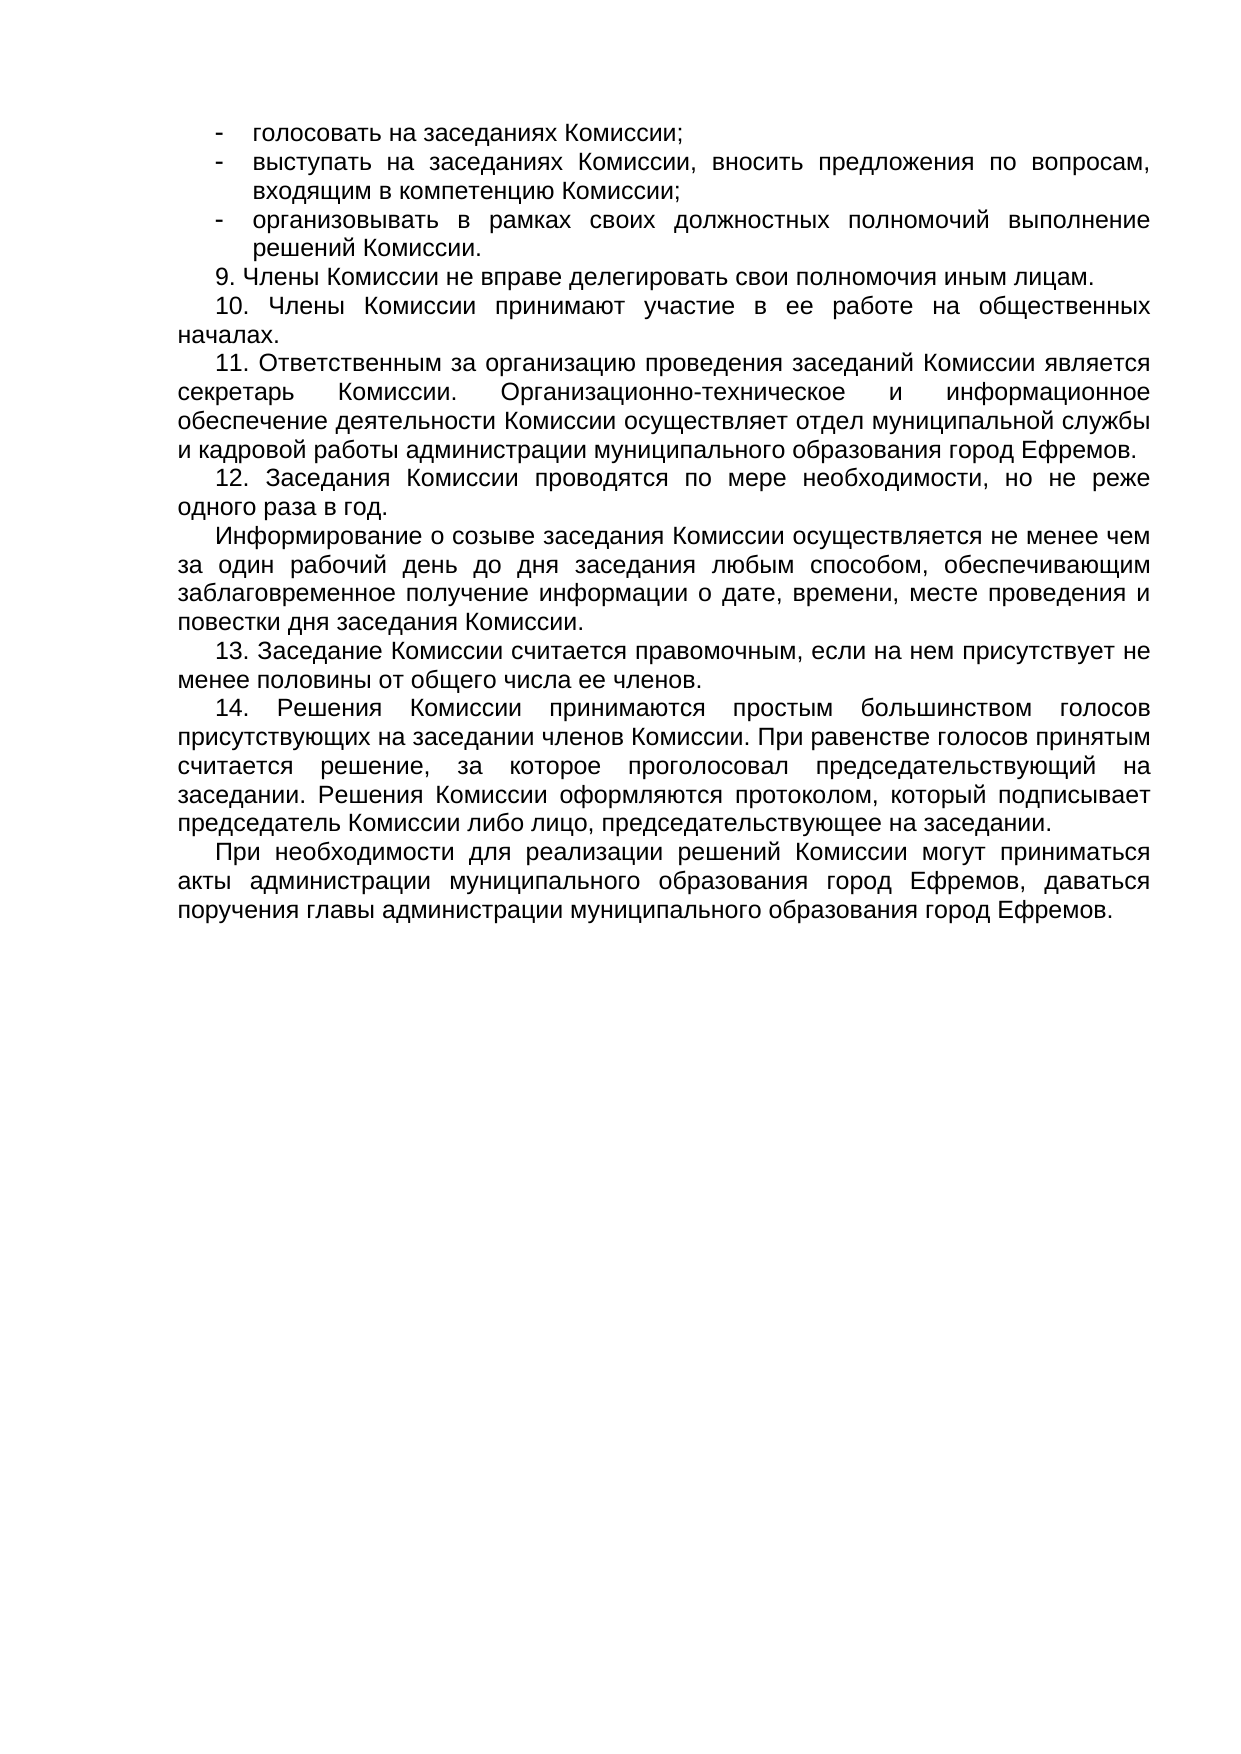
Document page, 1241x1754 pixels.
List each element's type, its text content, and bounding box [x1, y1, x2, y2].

text 14. Решения Комиссии принимаются простым большинством голосов присутствующих на заседании членов Комиссии. При равенстве голосов принятым считается решение, за которое проголосовал председательствующий на заседании. Решения Комиссии оформляются протоколом, который подписывает председатель Комиссии либо лицо, председательствующее на заседании. [177, 693, 1152, 837]
list организовывать в рамках своих должностных полномочий выполнение решений Комиссии. [215, 204, 1152, 262]
text 11. Ответственным за организацию проведения заседаний Комиссии является секретарь Комиссии. Организационно-техническое и информационное обеспечение деятельности Комиссии осуществляет отдел муниципальной службы и кадровой работы администрации муниципального образования город Ефремов. [177, 348, 1152, 463]
list голосовать на заседаниях Комиссии; [215, 118, 1152, 147]
text 9. Члены Комиссии не вправе делегировать свои полномочия иным лицам. [177, 262, 1152, 291]
text 10. Члены Комиссии принимают участие в ее работе на общественных началах. [177, 291, 1152, 348]
text При необходимости для реализации решений Комиссии могут приниматься акты администрации муниципального образования город Ефремов, даваться поручения главы администрации муниципального образования город Ефремов. [177, 837, 1152, 923]
list выступать на заседаниях Комиссии, вносить предложения по вопросам, входящим в компетенцию Комиссии; [215, 147, 1152, 204]
text Информирование о созыве заседания Комиссии осуществляется не менее чем за один рабочий день до дня заседания любым способом, обеспечивающим заблаговременное получение информации о дате, времени, месте проведения и повестки дня заседания Комиссии. [177, 521, 1152, 636]
text 13. Заседание Комиссии считается правомочным, если на нем присутствует не менее половины от общего числа ее членов. [177, 636, 1152, 693]
text 12. Заседания Комиссии проводятся по мере необходимости, но не реже одного раза в год. [177, 463, 1152, 521]
